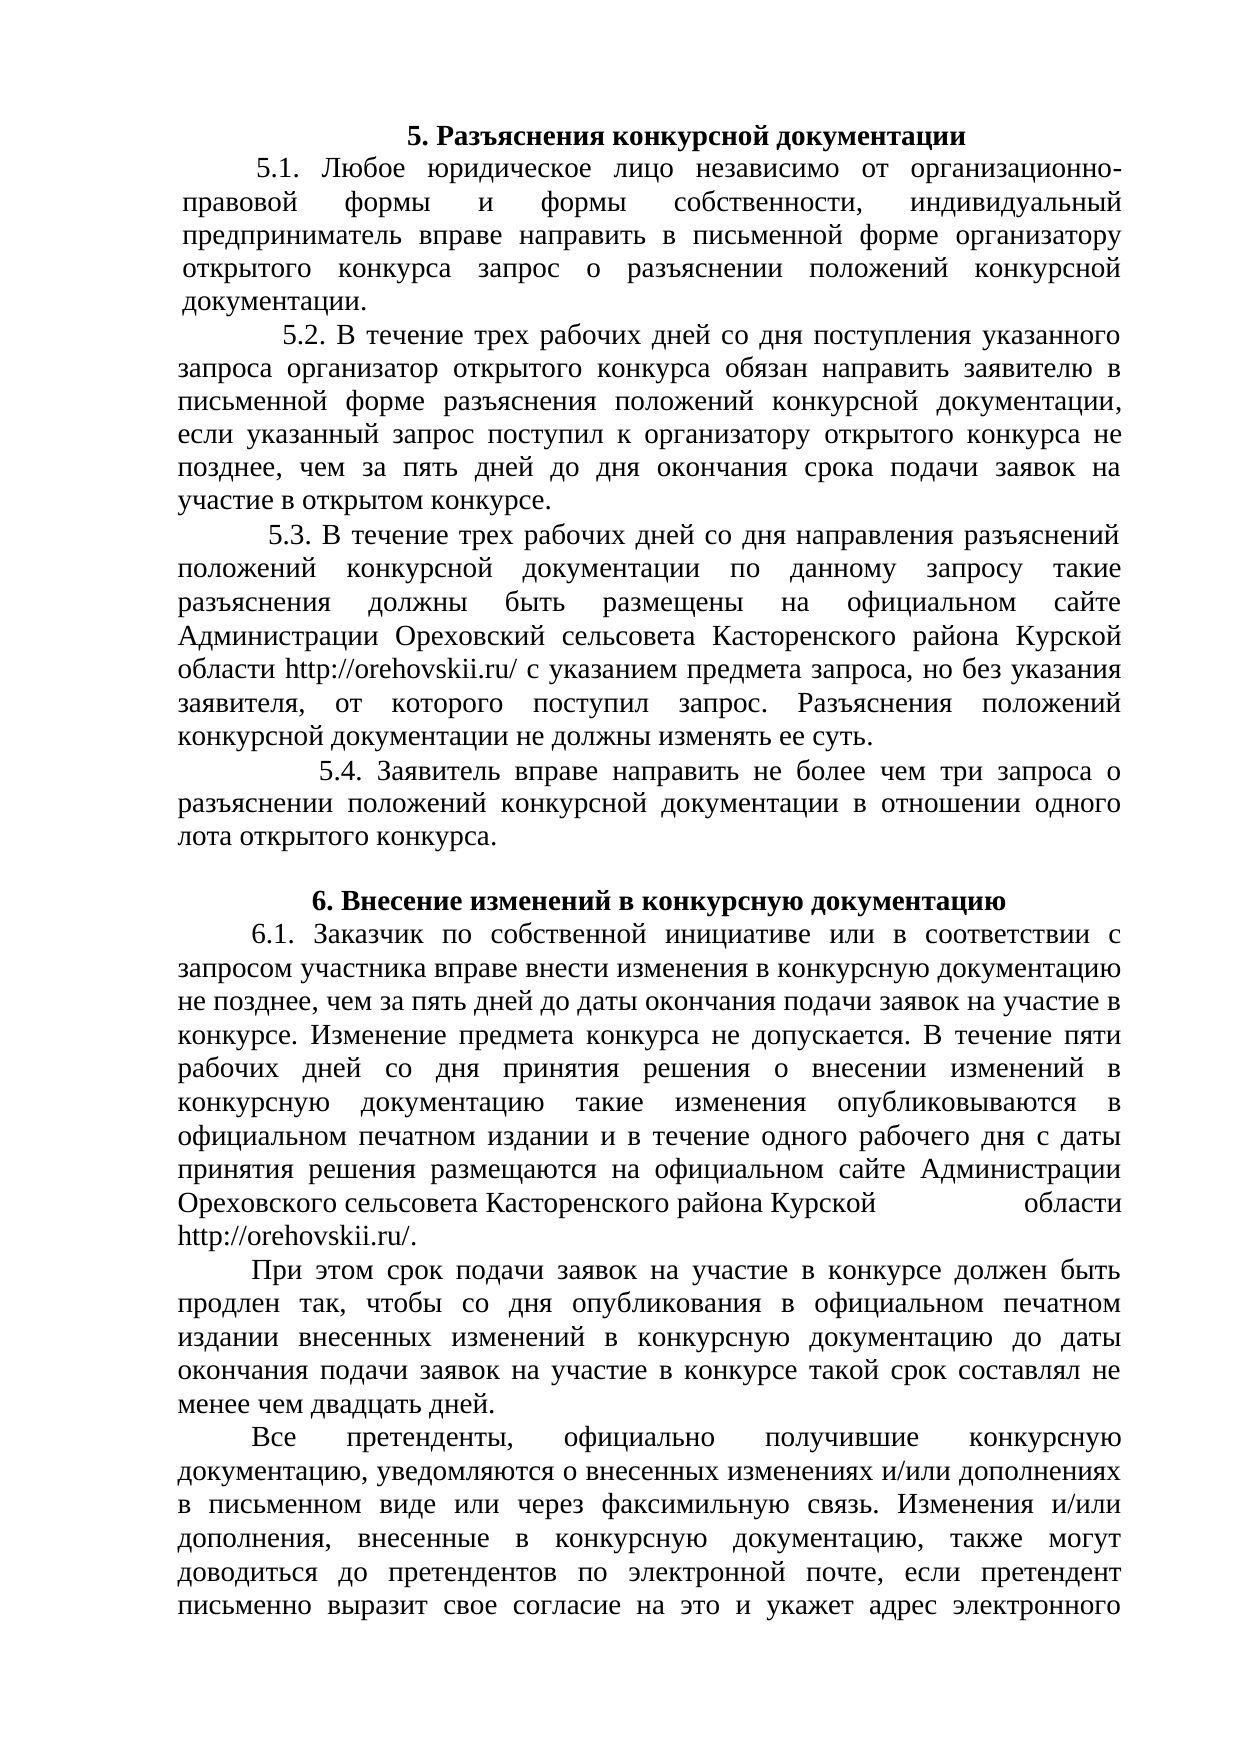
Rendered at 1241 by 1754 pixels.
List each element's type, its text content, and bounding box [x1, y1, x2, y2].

text 5.2. В течение трех рабочих дней со дня поступления указанного запроса организатор открытого конкурса обязан направить заявителю в письменной форме разъяснения положений конкурсной документации, если указанный запрос поступил к организатору открытого конкурса не позднее, чем за пять дней до дня окончания срока подачи заявок на участие в открытом конкурсе. [177, 318, 1122, 515]
list 6. Внесение изменений в конкурсную документацию [177, 883, 1122, 916]
text При этом срок подачи заявок на участие в конкурсе должен быть продлен так, чтобы со дня опубликования в официальном печатном издании внесенных изменений в конкурсную документацию до даты окончания подачи заявок на участие в конкурсе такой срок составлял не менее чем двадцать дней. [177, 1252, 1122, 1419]
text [177, 1419, 1122, 1621]
text 6.1. Заказчик по собственной инициативе или в соответствии с запросом участника вправе внести изменения в конкурсную документацию не позднее, чем за пять дней до даты окончания подачи заявок на участие в конкурсе. Изменение предмета конкурса не допускается. В течение пяти рабочих дней со дня принятия решения о внесении изменений в конкурсную документацию такие изменения опубликовываются в официальном печатном издании и в течение одного рабочего дня с даты принятия решения размещаются на официальном сайте Администрации Ореховского сельсовета Касторенского района Курской области http://orehovskii.ru/. [177, 916, 1122, 1252]
text 5.3. В течение трех рабочих дней со дня направления разъяснений положений конкурсной документации по данному запросу такие разъяснения должны быть размещены на официальном сайте Администрации Ореховский сельсовета Касторенского района Курской области http://orehovskii.ru/ с указанием предмета запроса, но без указания заявителя, от которого поступил запрос. Разъяснения положений конкурсной документации не должны изменять ее суть. [177, 517, 1122, 752]
text 5.4. Заявитель вправе направить не более чем три запроса о разъяснении положений конкурсной документации в отношении одного лота открытого конкурса. [177, 754, 1122, 852]
text 5. Разъяснения конкурсной документации [177, 118, 1122, 152]
text 5.1. Любое юридическое лицо независимо от организационно-правовой формы и формы собственности, индивидуальный предприниматель вправе направить в письменной форме организатору открытого конкурса запрос о разъяснении положений конкурсной документации. [182, 152, 1122, 316]
